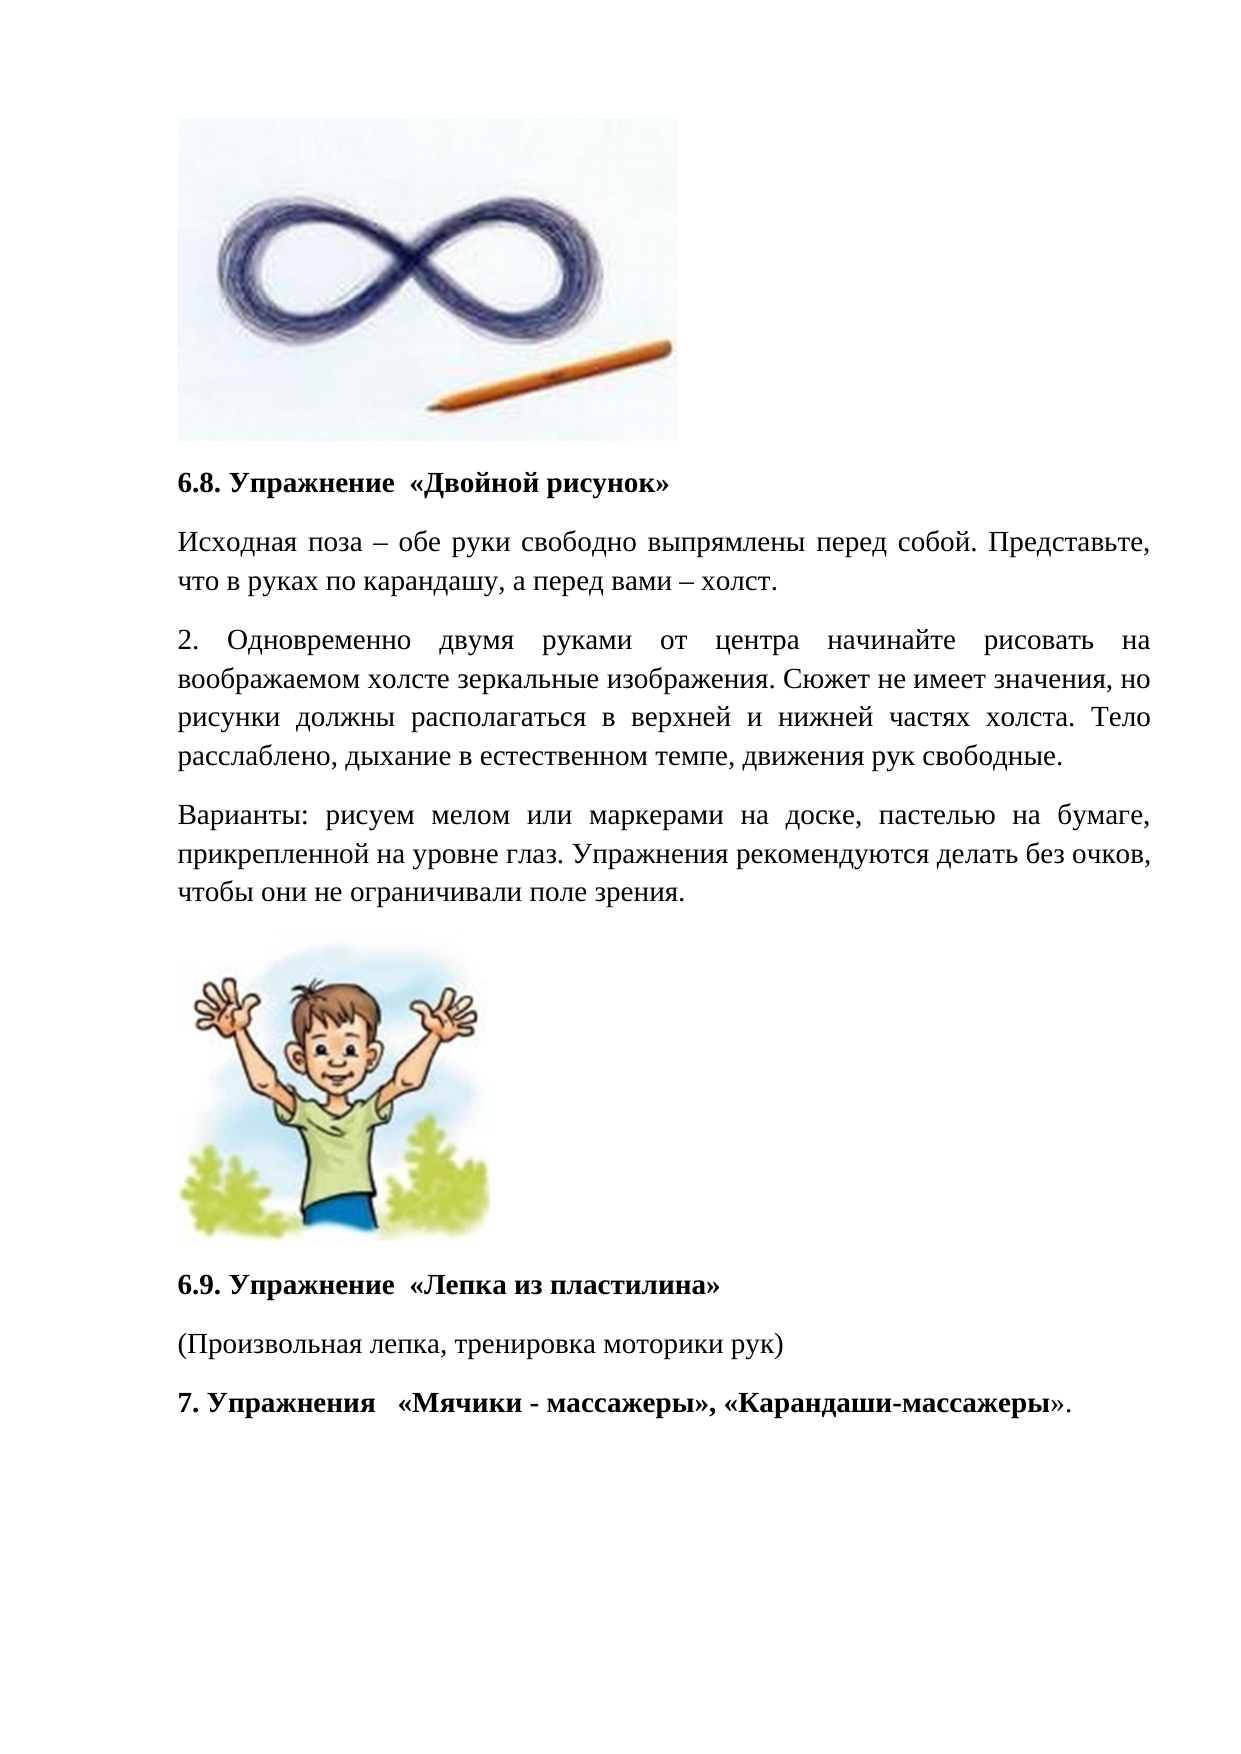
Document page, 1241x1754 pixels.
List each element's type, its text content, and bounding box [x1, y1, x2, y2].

text (Произвольная лепка, тренировка моторики рук) [177, 1326, 1152, 1360]
picture [177, 118, 678, 441]
text Исходная поза – обе руки свободно выпрямлены перед собой. Представьте, что в руках по карандашу, а перед вами – холст. [177, 524, 1152, 597]
text 6.8. Упражнение «Двойной рисунок» [177, 465, 1152, 499]
picture [177, 933, 491, 1242]
text Варианты: рисуем мелом или маркерами на доске, пастелью на бумаге, прикрепленной на уровне глаз. Упражнения рекомендуются делать без очков, чтобы они не ограничивали поле зрения. [177, 797, 1152, 908]
text 2. Одновременно двумя руками от центра начинайте рисовать на воображаемом холсте зеркальные изображения. Сюжет не имеет значения, но рисунки должны располагаться в верхней и нижней частях холста. Тело расслаблено, дыхание в естественном темпе, движения рук свободные. [177, 622, 1152, 772]
text 7. Упражнения «Мячики - массажеры», «Карандаши-массажеры». [177, 1386, 1152, 1419]
text 6.9. Упражнение «Лепка из пластилина» [177, 1267, 1152, 1300]
